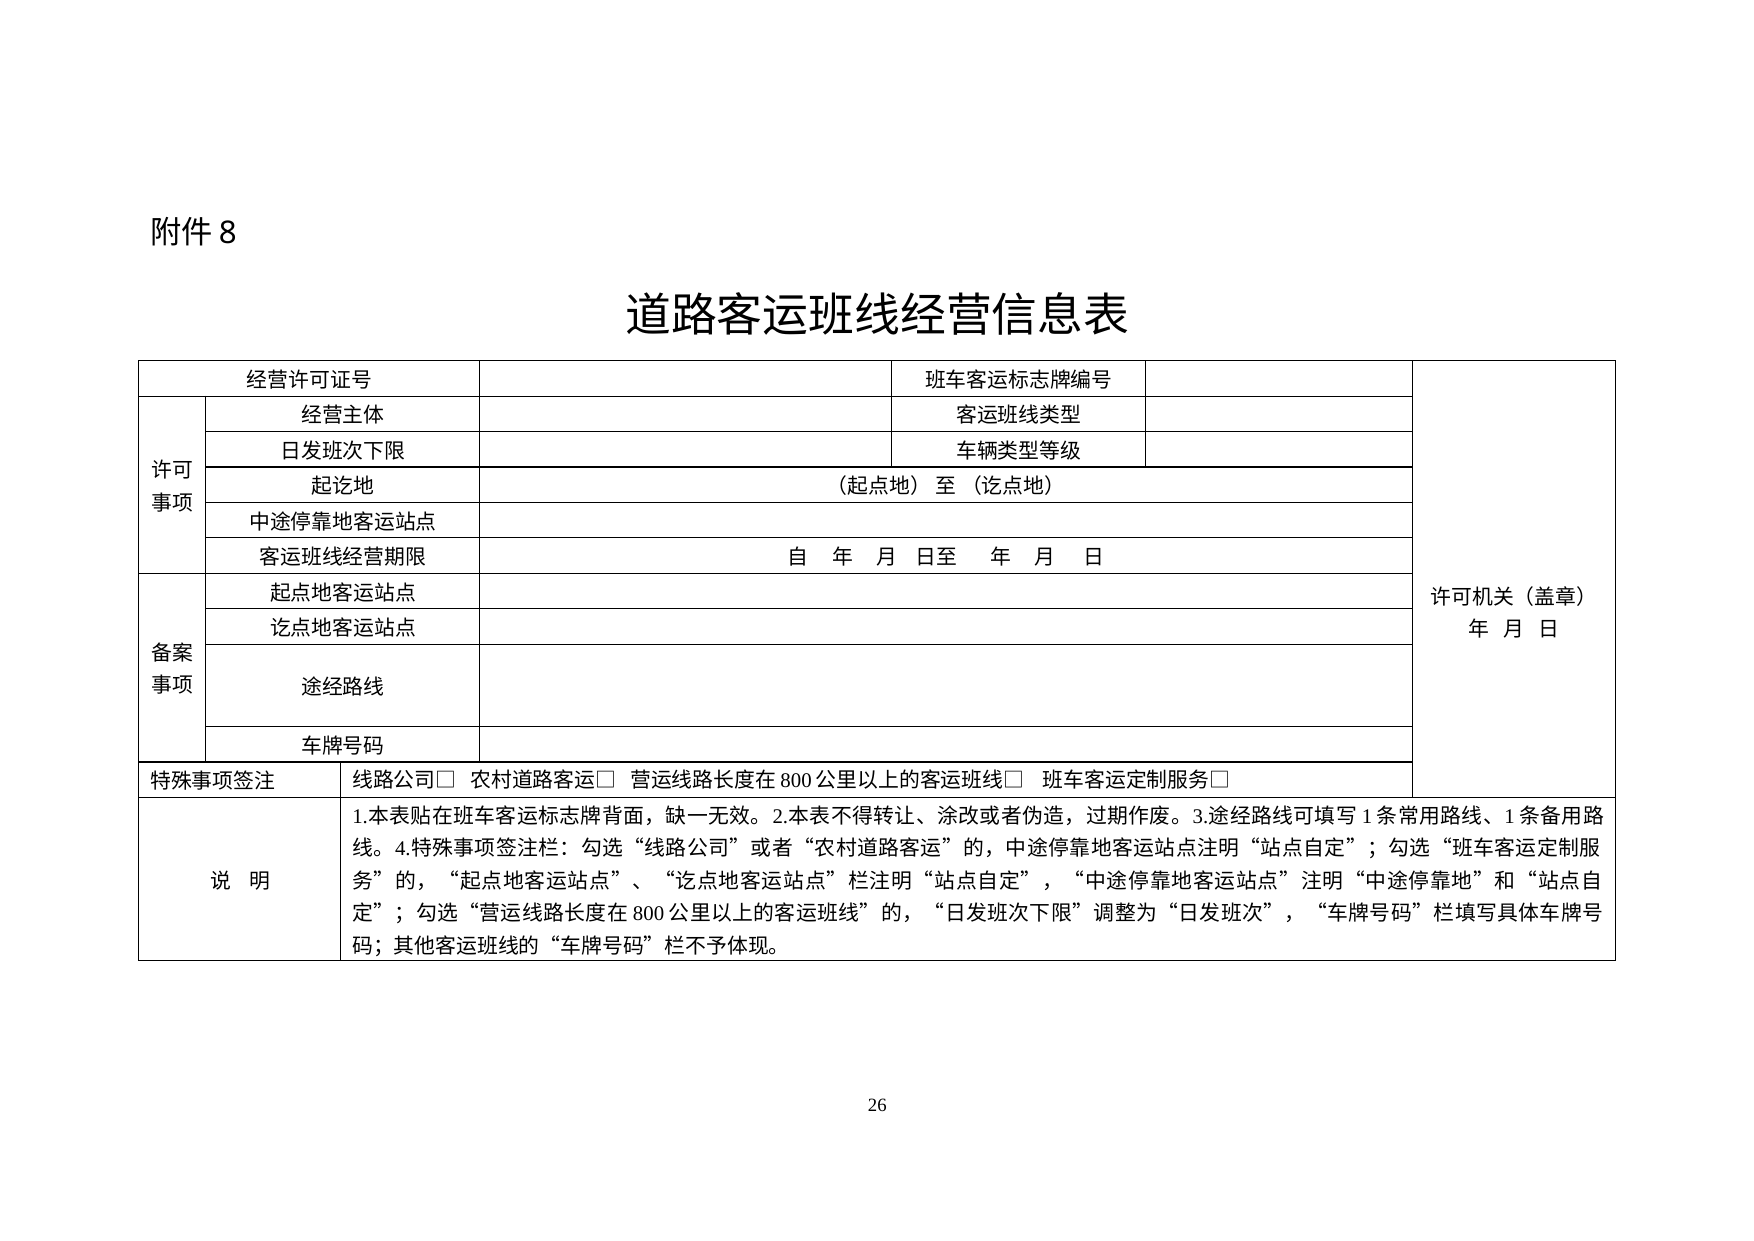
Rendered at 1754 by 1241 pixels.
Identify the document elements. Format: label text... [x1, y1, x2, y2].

table_cell 起点地客运站点 [206, 574, 479, 608]
table_cell 备案事项 [139, 574, 205, 761]
table_header [480, 361, 891, 396]
text 附件8 [150, 198, 1604, 263]
table_cell 特殊事项签注 [139, 763, 340, 797]
table_cell 许可事项 [139, 397, 205, 573]
table_header 班车客运标志牌编号 [892, 361, 1145, 396]
table_cell 讫点地客运站点 [206, 609, 479, 643]
table_cell [480, 727, 1412, 761]
table_cell [480, 574, 1412, 608]
table_header [1146, 361, 1412, 396]
table_cell [480, 503, 1412, 537]
table_cell 车牌号码 [206, 727, 479, 761]
table_cell [480, 432, 891, 466]
table_cell 中途停靠地客运站点 [206, 503, 479, 537]
table_cell [480, 397, 891, 431]
text 道路客运班线经营信息表 [150, 263, 1604, 360]
table_cell [480, 609, 1412, 643]
table_cell 1.本表贴在班车客运标志牌背面，缺一无效。2.本表不得转让、涂改或者伪造，过期作废。3.途经路线可填写1条常用路线、1条备用路线。4.特殊事项签注栏：勾选“线路公司”或者“农村道路客运”的，中途停靠地客运站点注明“站点自定”；勾选“班车客运定制服务”的，“起点地客运站点”、“讫点地客运站点”栏注明“站点自定”，“中途停靠地客运站点”注明“中途停靠地”和“站点自定”；勾选“营运线路长度在800公里以上的客运班线”的，“日发班次下限”调整为“日发班次”，“车牌号码”栏填写具体车牌号码；其他客运班线的“车牌号码”栏不予体现。 [341, 798, 1615, 960]
table_cell 客运班线经营期限 [206, 538, 479, 573]
table_cell 说 明 [139, 798, 340, 960]
table_header 经营许可证号 [139, 361, 479, 396]
table_cell [480, 645, 1412, 726]
table_cell [1146, 397, 1412, 431]
table_cell （起点地） 至 （讫点地） [480, 468, 1412, 502]
table_cell [1146, 432, 1412, 466]
table_cell 车辆类型等级 [892, 432, 1145, 466]
table_cell 线路公司□ 农村道路客运□ 营运线路长度在800公里以上的客运班线□ 班车客运定制服务□ [341, 763, 1412, 797]
table_cell 途经路线 [206, 645, 479, 726]
table_header 许可机关（盖章） 年 月 日 [1413, 361, 1615, 797]
table_cell 日发班次下限 [206, 432, 479, 466]
table_cell 客运班线类型 [892, 397, 1145, 431]
table_cell 自 年 月 日至 年 月 日 [480, 538, 1412, 573]
table_cell 经营主体 [206, 397, 479, 431]
table_cell 起讫地 [206, 468, 479, 502]
